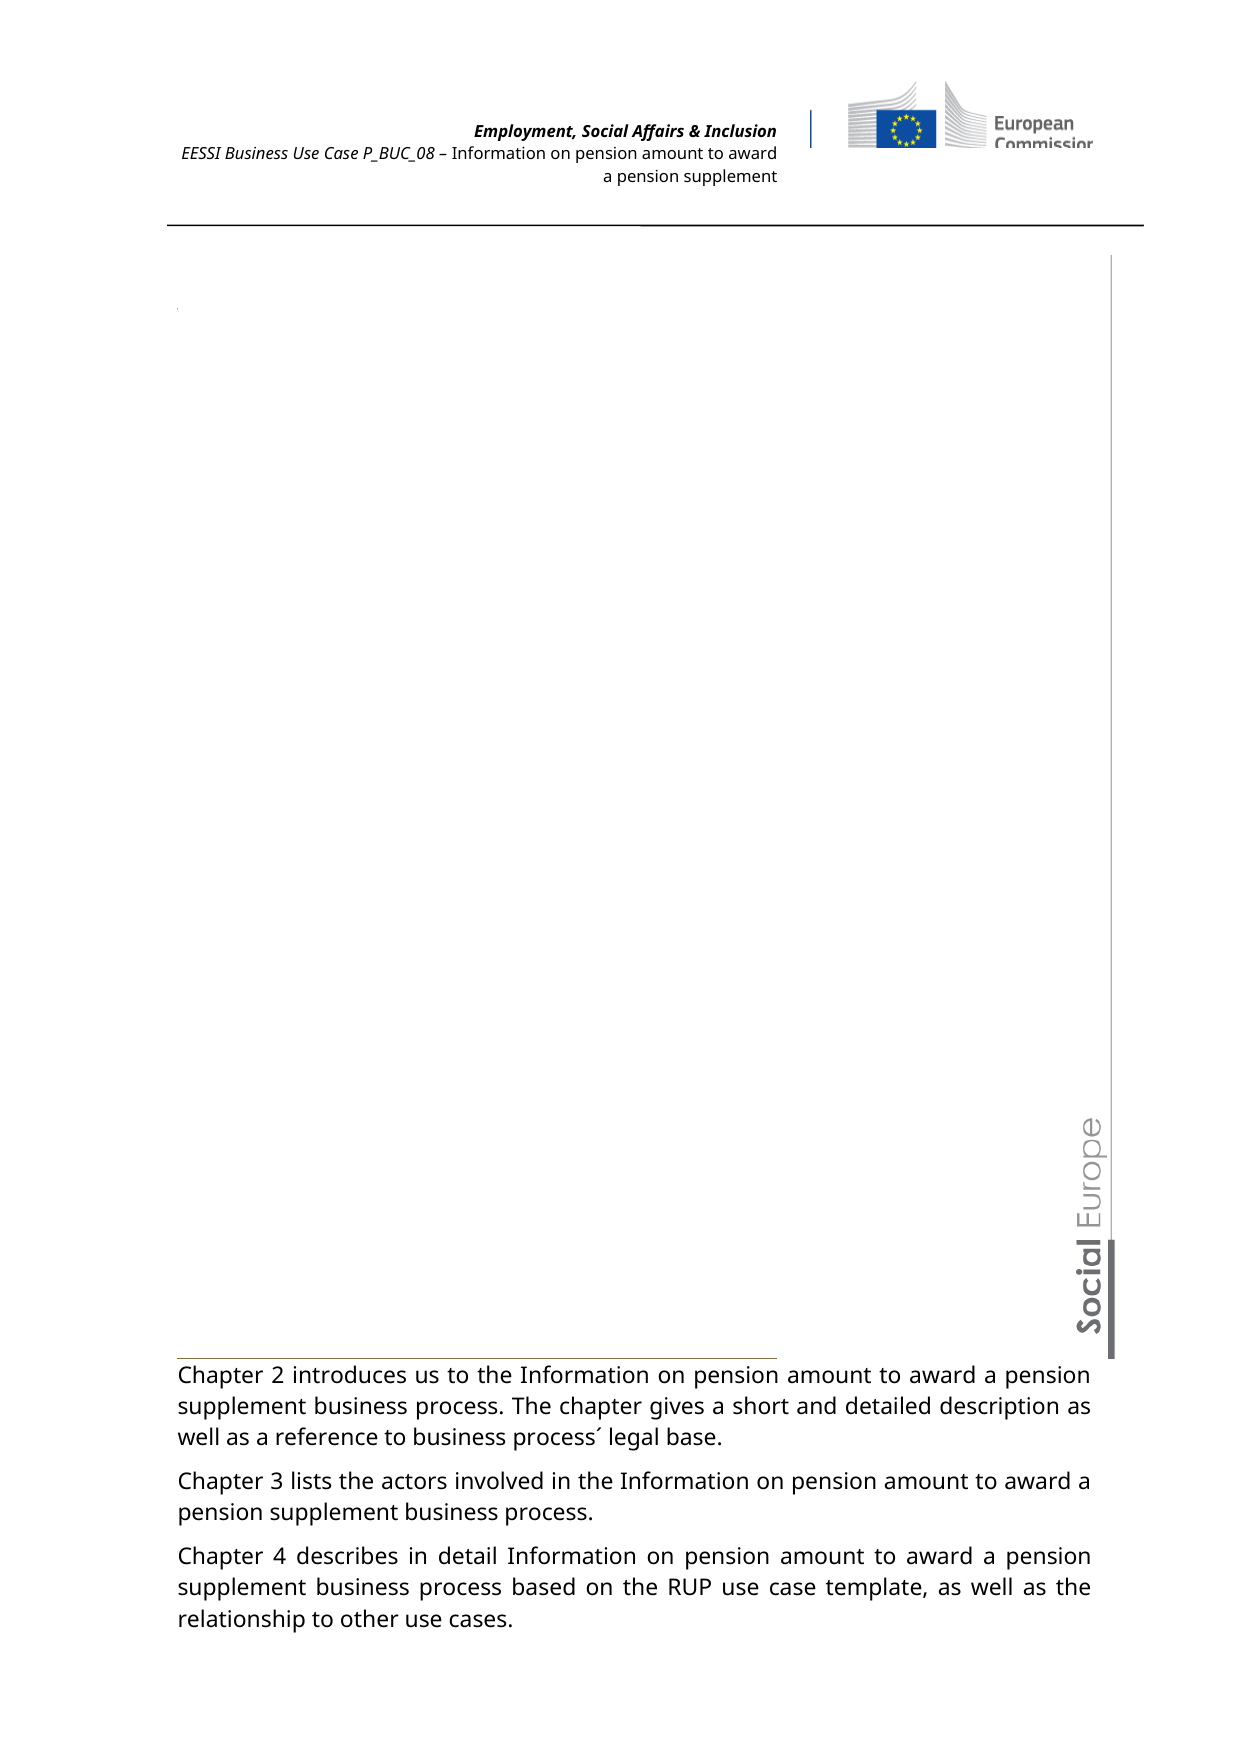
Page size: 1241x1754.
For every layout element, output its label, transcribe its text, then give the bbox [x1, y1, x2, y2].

picture [177, 255, 1115, 1359]
text Chapter 4 describes in detail Information on pension amount to award a pension supplement business process based on the RUP use case template, as well as the relationship to other use cases. [177, 1540, 1092, 1634]
picture [808, 81, 1093, 147]
text Chapter 2 introduces us to the Information on pension amount to award a pension supplement business process. The chapter gives a short and detailed description as well as a reference to business process´ legal base. [177, 1359, 1092, 1453]
text Chapter 3 lists the actors involved in the Information on pension amount to award a pension supplement business process. [177, 1465, 1092, 1528]
